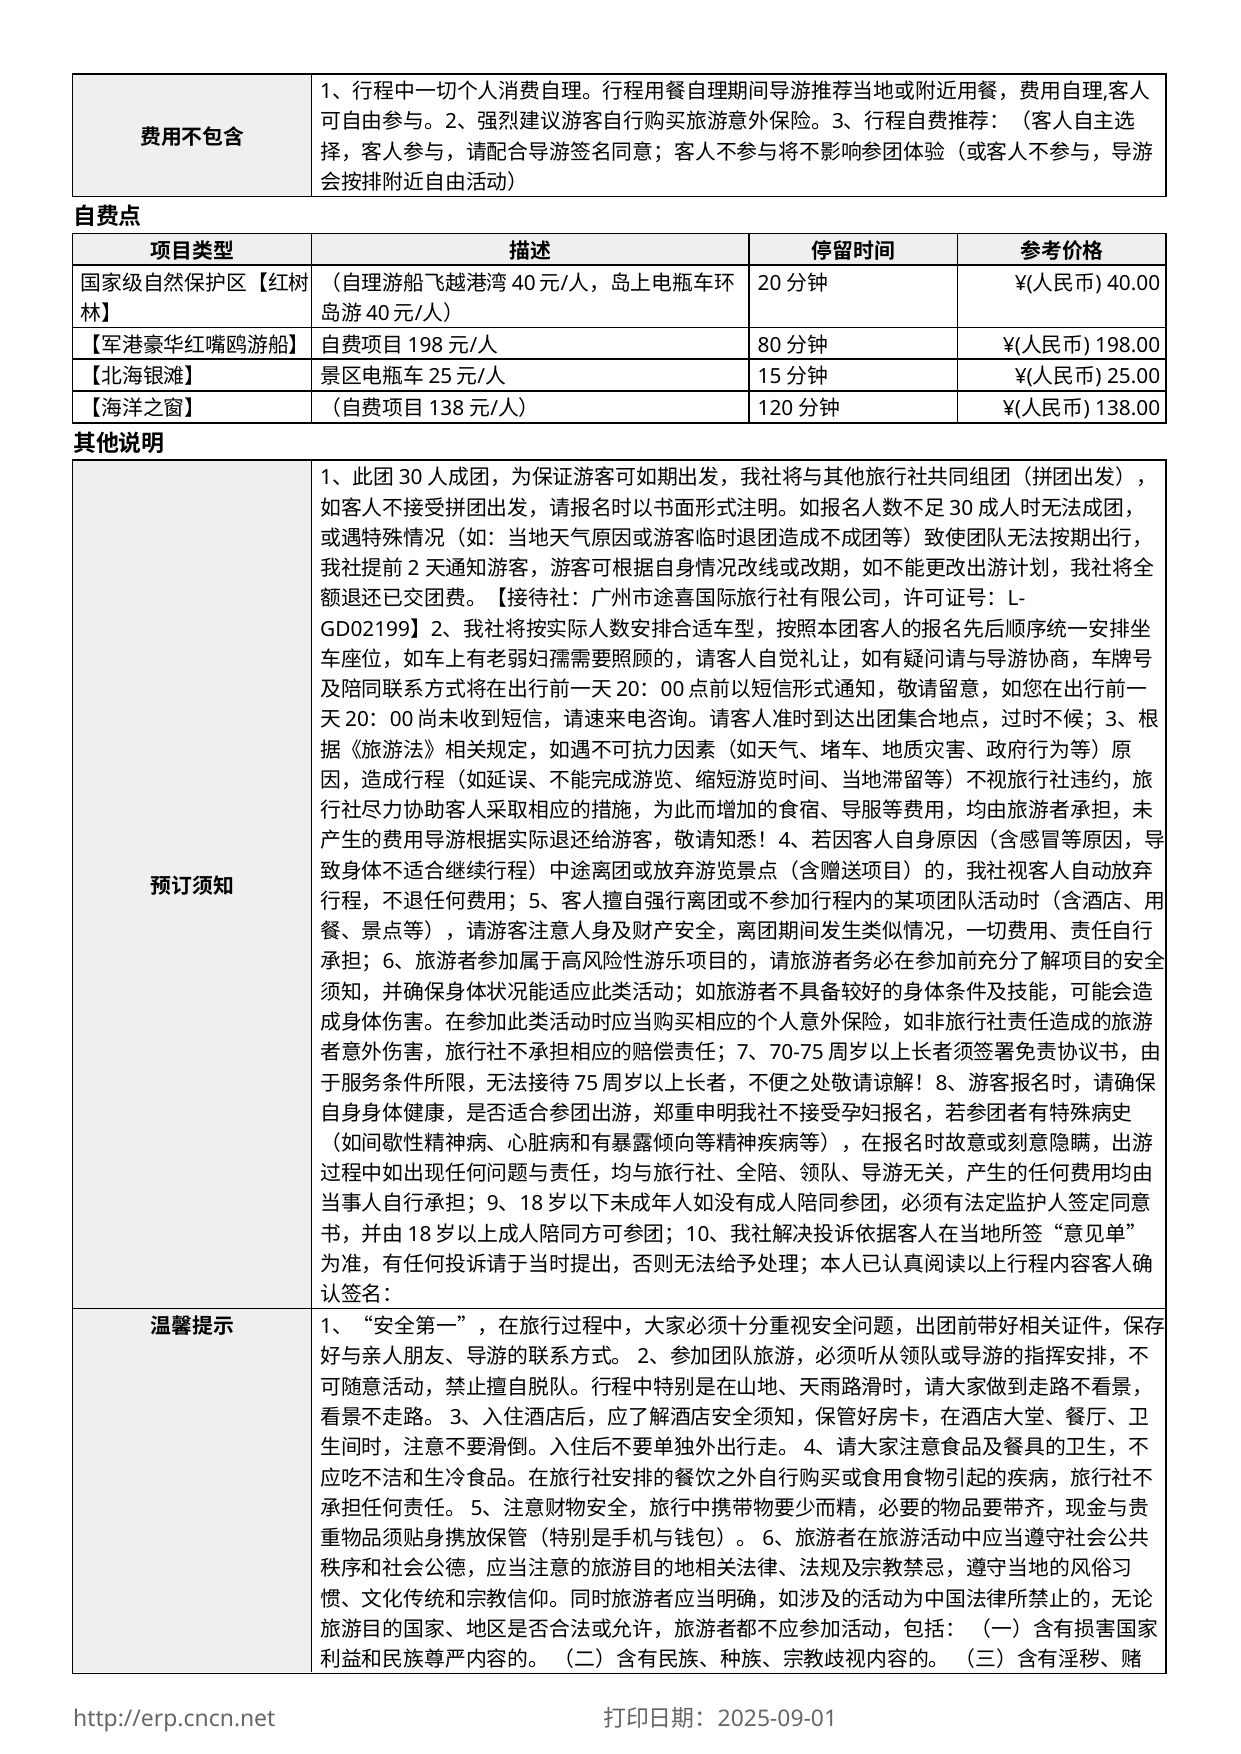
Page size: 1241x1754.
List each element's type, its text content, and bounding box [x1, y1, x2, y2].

table_cell 自费项目198 元/人 [312, 328, 748, 358]
table_cell ¥(人民币) 138.00 [958, 392, 1165, 422]
table_cell ¥(人民币) 198.00 [958, 328, 1165, 358]
table_cell 温馨提示 [73, 1309, 311, 1672]
table_cell ¥(人民币) 25.00 [958, 360, 1165, 390]
table_header 停留时间 [750, 234, 957, 264]
table_cell 【北海银滩】 [73, 360, 311, 390]
table_cell 1、行程中一切个人消费自理。行程用餐自理期间导游推荐当地或附近用餐，费用自理,客人可自由参与。 [312, 75, 1165, 196]
table_cell （自理游船飞越港湾40元/人，岛上电瓶车环岛游40元/人） [312, 266, 748, 326]
table_header 参考价格 [958, 234, 1165, 264]
table_header 描述 [312, 234, 748, 264]
table_cell （自费项目138 元/人） [312, 392, 748, 422]
table_cell 【海洋之窗】 [73, 392, 311, 422]
table_cell 【军港豪华红嘴鸥游船】 [73, 328, 311, 358]
table_cell 国家级自然保护区【红树林】 [73, 266, 311, 326]
table_cell 15 分钟 [750, 360, 957, 390]
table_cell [312, 1309, 1165, 1672]
table_header 项目类型 [73, 234, 311, 264]
table_cell 20 分钟 [750, 266, 957, 326]
table_header 预订须知 [73, 461, 311, 1308]
text 其他说明 [73, 424, 1167, 458]
table_cell 120 分钟 [750, 392, 957, 422]
table_cell ¥(人民币) 40.00 [958, 266, 1165, 326]
table_header 1、此团30 人成团，为保证游客可如期出发，我社将与其他旅行社共同组团（拼团出发），如客人不接受拼团出发，请报名时以书面形式注明。如报名人数不足30 成人时无法成团，或遇特殊情况（如：当地天气原因或游客临时退团造成不成团等）致使团队无法按期出行，我社提前2 天通知游客，游客可根据自身情况改线或改期，如不能更改出游计划，我社将全额退还已交团费。【接待社：广州市途喜国际旅行社有限公司，许可证号：L-GD02199】 [312, 461, 1165, 1308]
table_cell 景区电瓶车25元/人 [312, 360, 748, 390]
table_cell 80 分钟 [750, 328, 957, 358]
text 自费点 [73, 198, 1167, 231]
table_cell 费用不包含 [73, 75, 311, 196]
